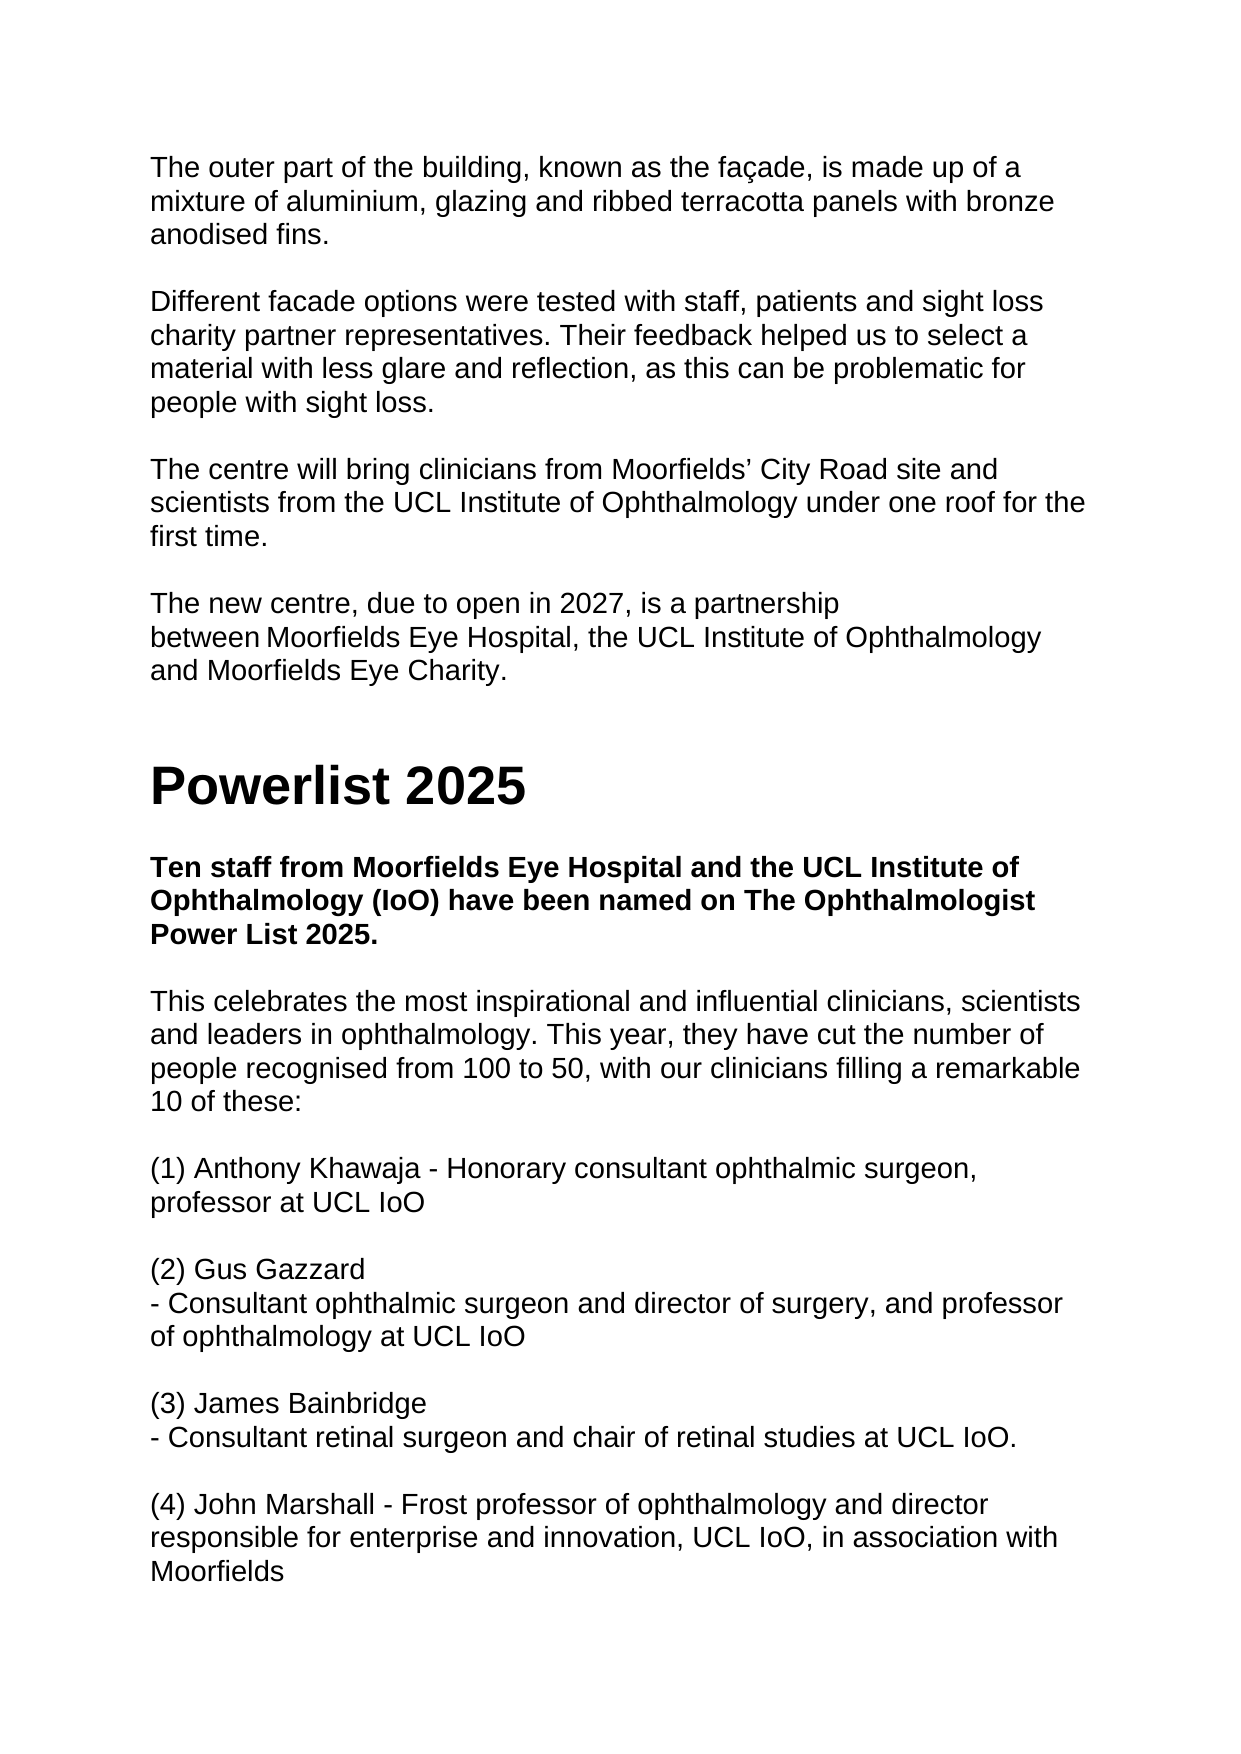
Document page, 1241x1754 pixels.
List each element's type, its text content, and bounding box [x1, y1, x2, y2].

text This celebrates the most inspirational and influential clinicians, scientists and leaders in ophthalmology. This year, they have cut the number of people recognised from 100 to 50, with our clinicians filling a remarkable 10 of these: [150, 984, 1090, 1118]
text The centre will bring clinicians from Moorfields’ City Road site and scientists from the UCL Institute of Ophthalmology under one roof for the first time. [150, 452, 1090, 552]
text The new centre, due to open in 2027, is a partnership between Moorfields Eye Hospital, the UCL Institute of Ophthalmology and Moorfields Eye Charity. [150, 586, 1090, 687]
text (2) Gus Gazzard - Consultant ophthalmic surgeon and director of surgery, and professor of ophthalmology at UCL IoO [150, 1252, 1090, 1353]
text Different facade options were tested with staff, patients and sight loss charity partner representatives. Their feedback helped us to select a material with less glare and reflection, as this can be problematic for people with sight loss. [150, 284, 1090, 418]
text The outer part of the building, known as the façade, is made up of a mixture of aluminium, glazing and ribbed terracotta panels with bronze anodised fins. [150, 150, 1090, 251]
text Ten staff from Moorfields Eye Hospital and the UCL Institute of Ophthalmology (IoO) have been named on The Ophthalmologist Power List 2025. [150, 849, 1090, 950]
text Powerlist 2025 [150, 754, 1090, 816]
text (4) John Marshall - Frost professor of ophthalmology and director responsible for enterprise and innovation, UCL IoO, in association with Moorfields [150, 1487, 1090, 1587]
text (1) Anthony Khawaja - Honorary consultant ophthalmic surgeon, professor at UCL IoO [150, 1151, 1090, 1218]
text (3) James Bainbridge - Consultant retinal surgeon and chair of retinal studies at UCL IoO. [150, 1386, 1090, 1453]
